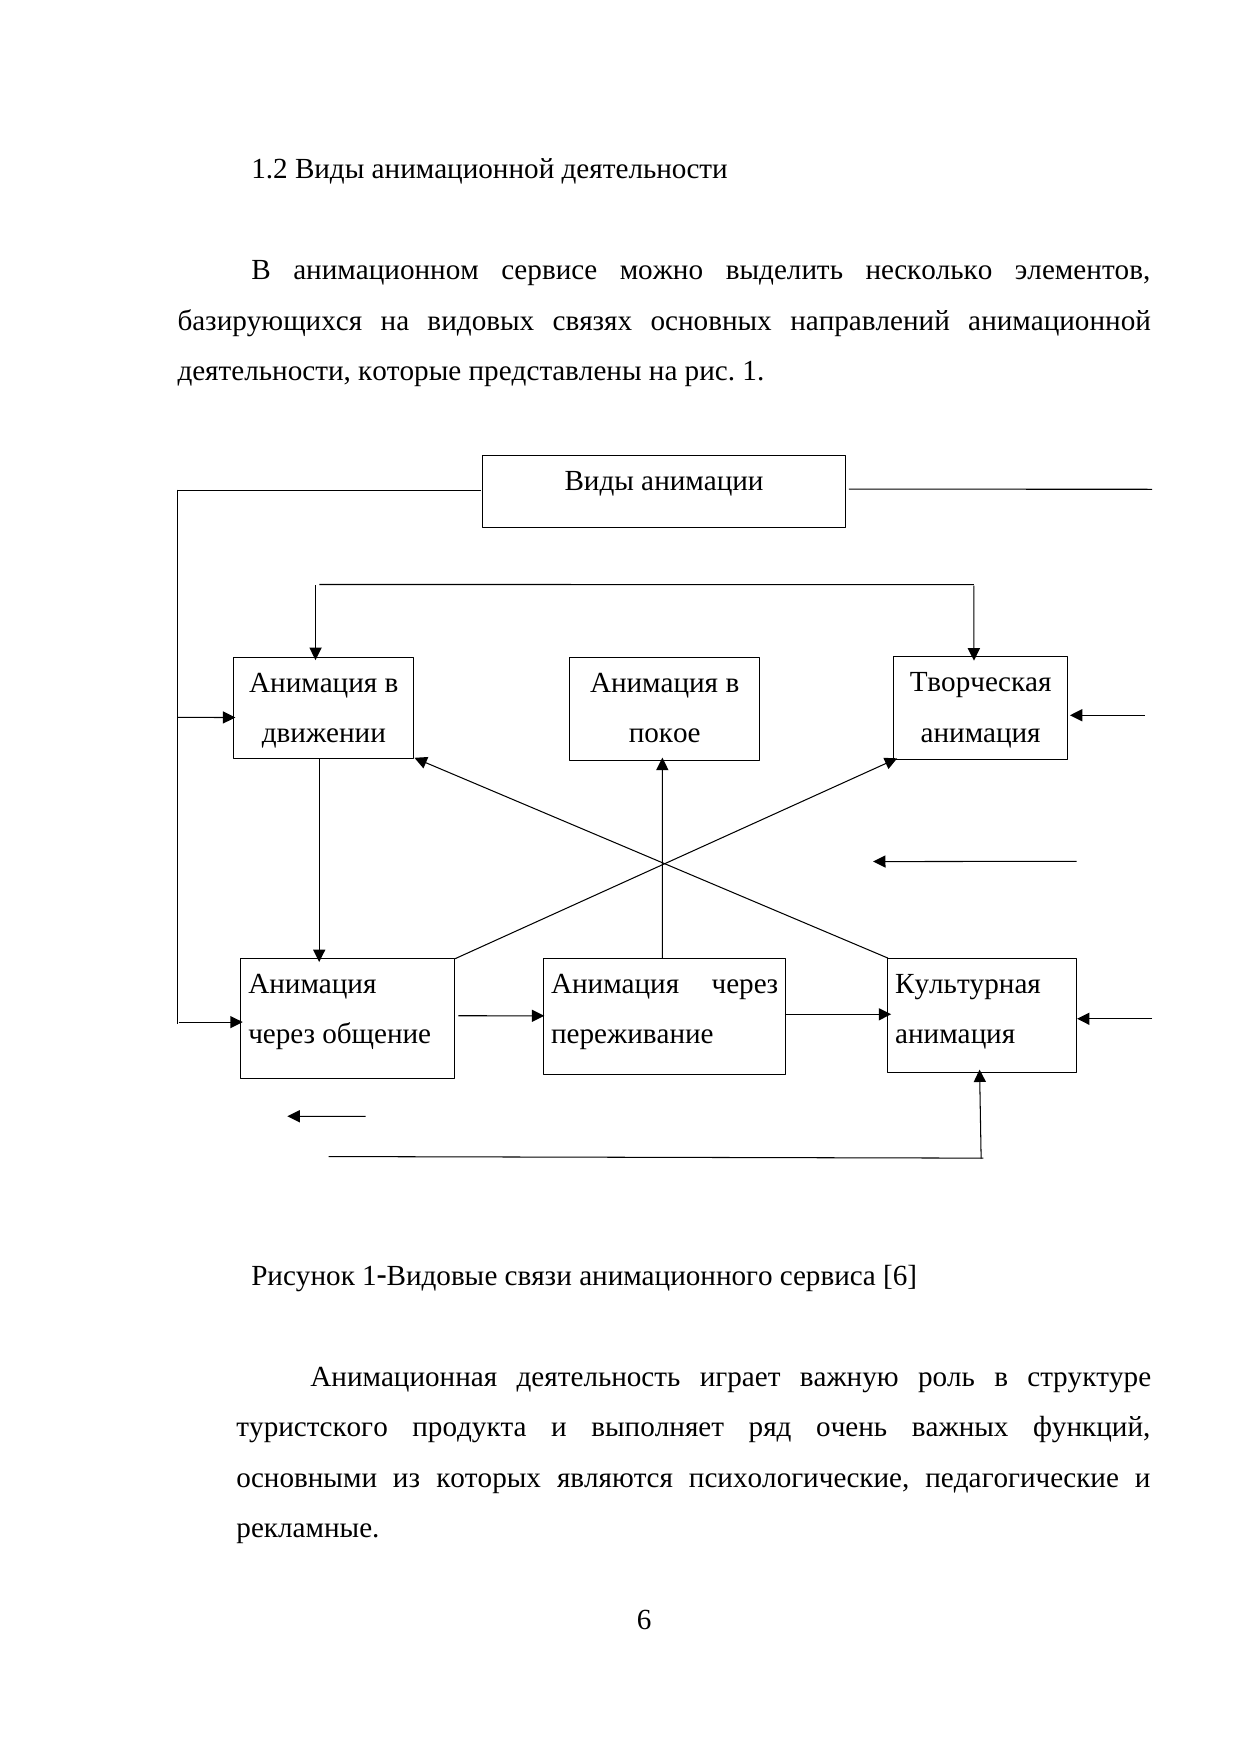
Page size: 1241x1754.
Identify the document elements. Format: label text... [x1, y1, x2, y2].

subtitle 1.2 Виды анимационной деятельности [177, 152, 1152, 185]
text Анимационная деятельность играет важную роль в структуре туристского продукта и выполняет ряд очень важных функций, основными из которых являются психологические, педагогические и рекламные. [236, 1359, 1152, 1544]
text Рисунок 1-Видовые связи анимационного сервиса [6] [177, 1258, 1152, 1292]
text В анимационном сервисе можно выделить несколько элементов, базирующихся на видовых связях основных направлений анимационной деятельности, которые представлены на рис. 1. [177, 252, 1152, 386]
